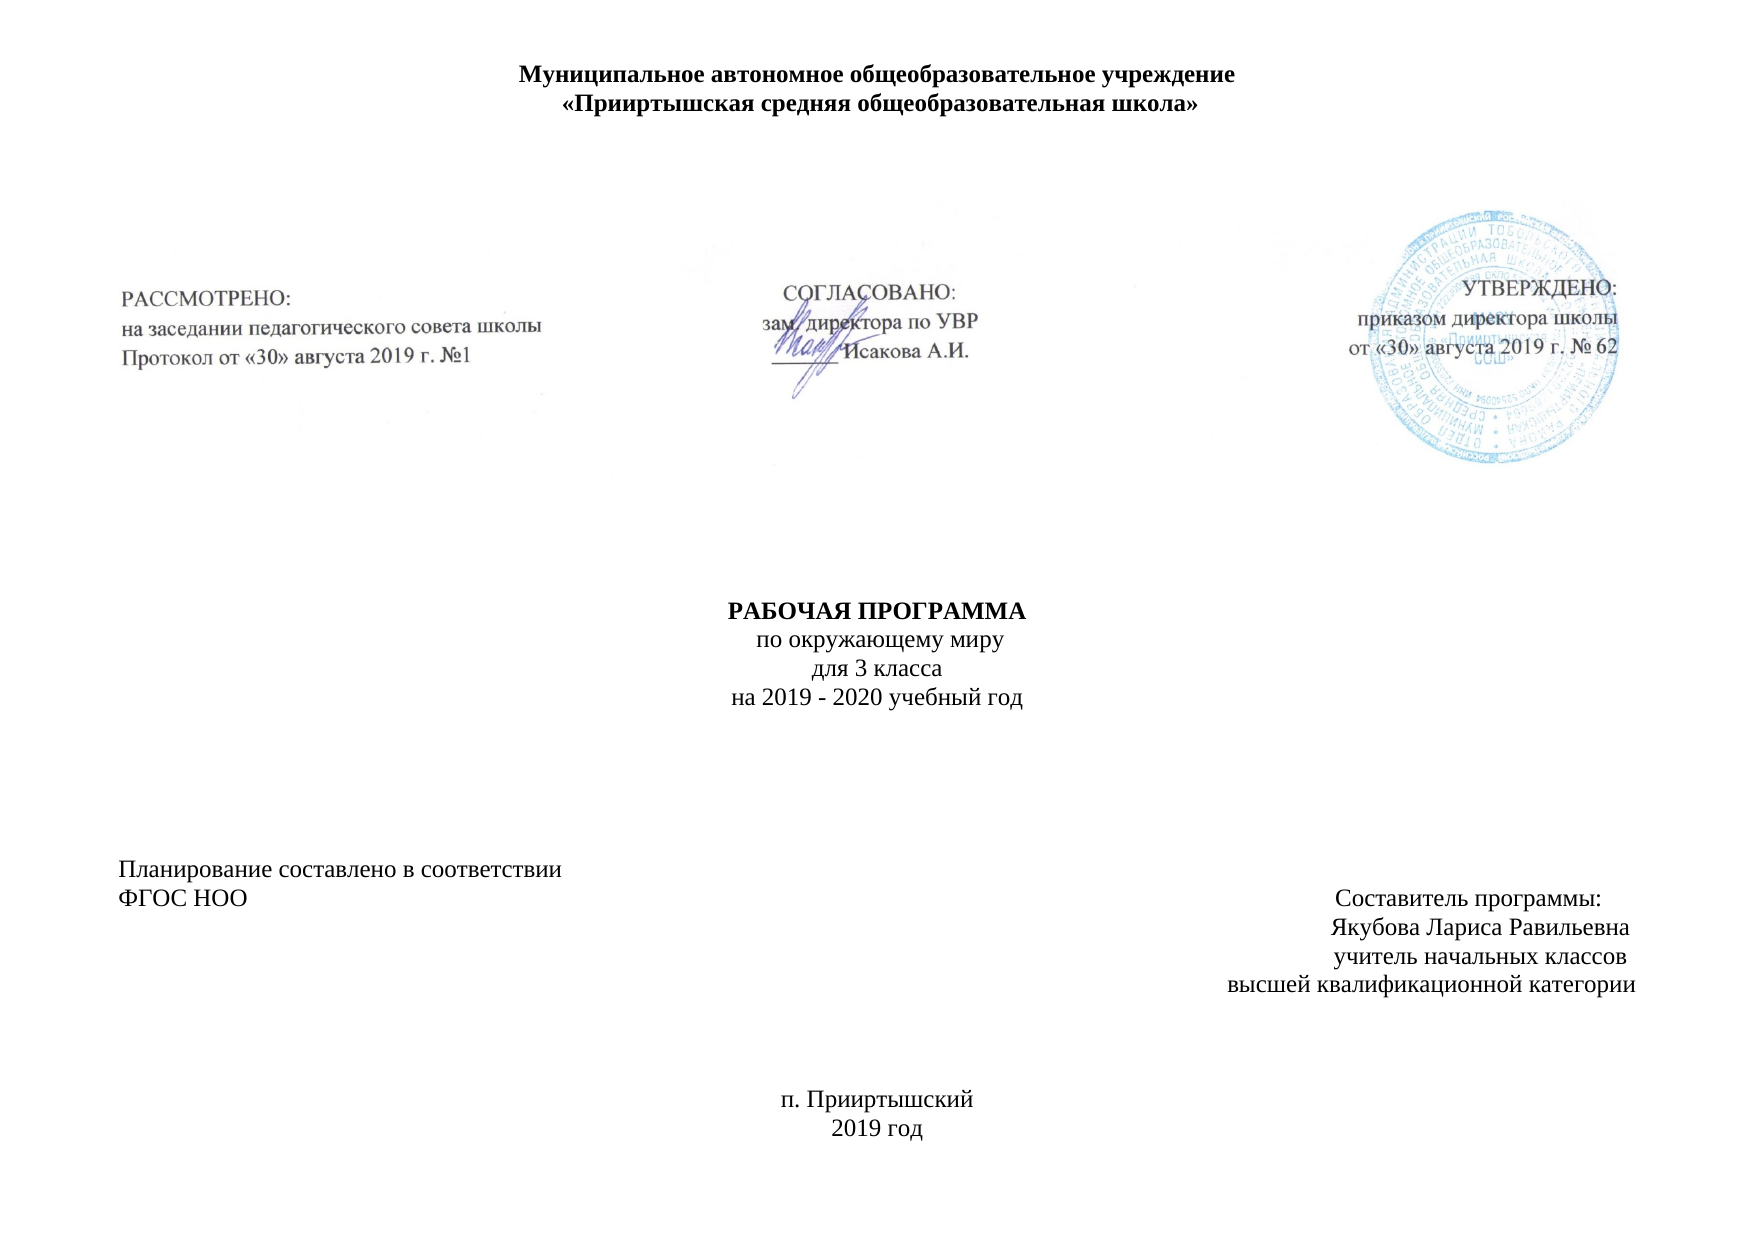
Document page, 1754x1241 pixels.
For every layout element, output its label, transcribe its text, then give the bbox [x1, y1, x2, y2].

text учитель начальных классов [118, 941, 1636, 969]
text по окружающему миру [118, 624, 1636, 653]
text высшей квалификационной категории [118, 969, 1636, 998]
text «Прииртышская средняя общеобразовательная школа» [118, 88, 1636, 117]
text Планирование составлено в соответствии [118, 854, 1636, 883]
text РАБОЧАЯ ПРОГРАММА [118, 596, 1636, 624]
text п. Прииртышский [118, 1084, 1636, 1113]
picture [118, 200, 1636, 481]
text Муниципальное автономное общеобразовательное учреждение [118, 59, 1636, 88]
text Якубова Лариса Равильевна [118, 912, 1636, 941]
text на 2019 - 2020 учебный год [118, 682, 1636, 711]
text ФГОС НОО Составитель программы: [118, 883, 1636, 912]
text 2019 год [118, 1113, 1636, 1142]
text для 3 класса [118, 653, 1636, 682]
